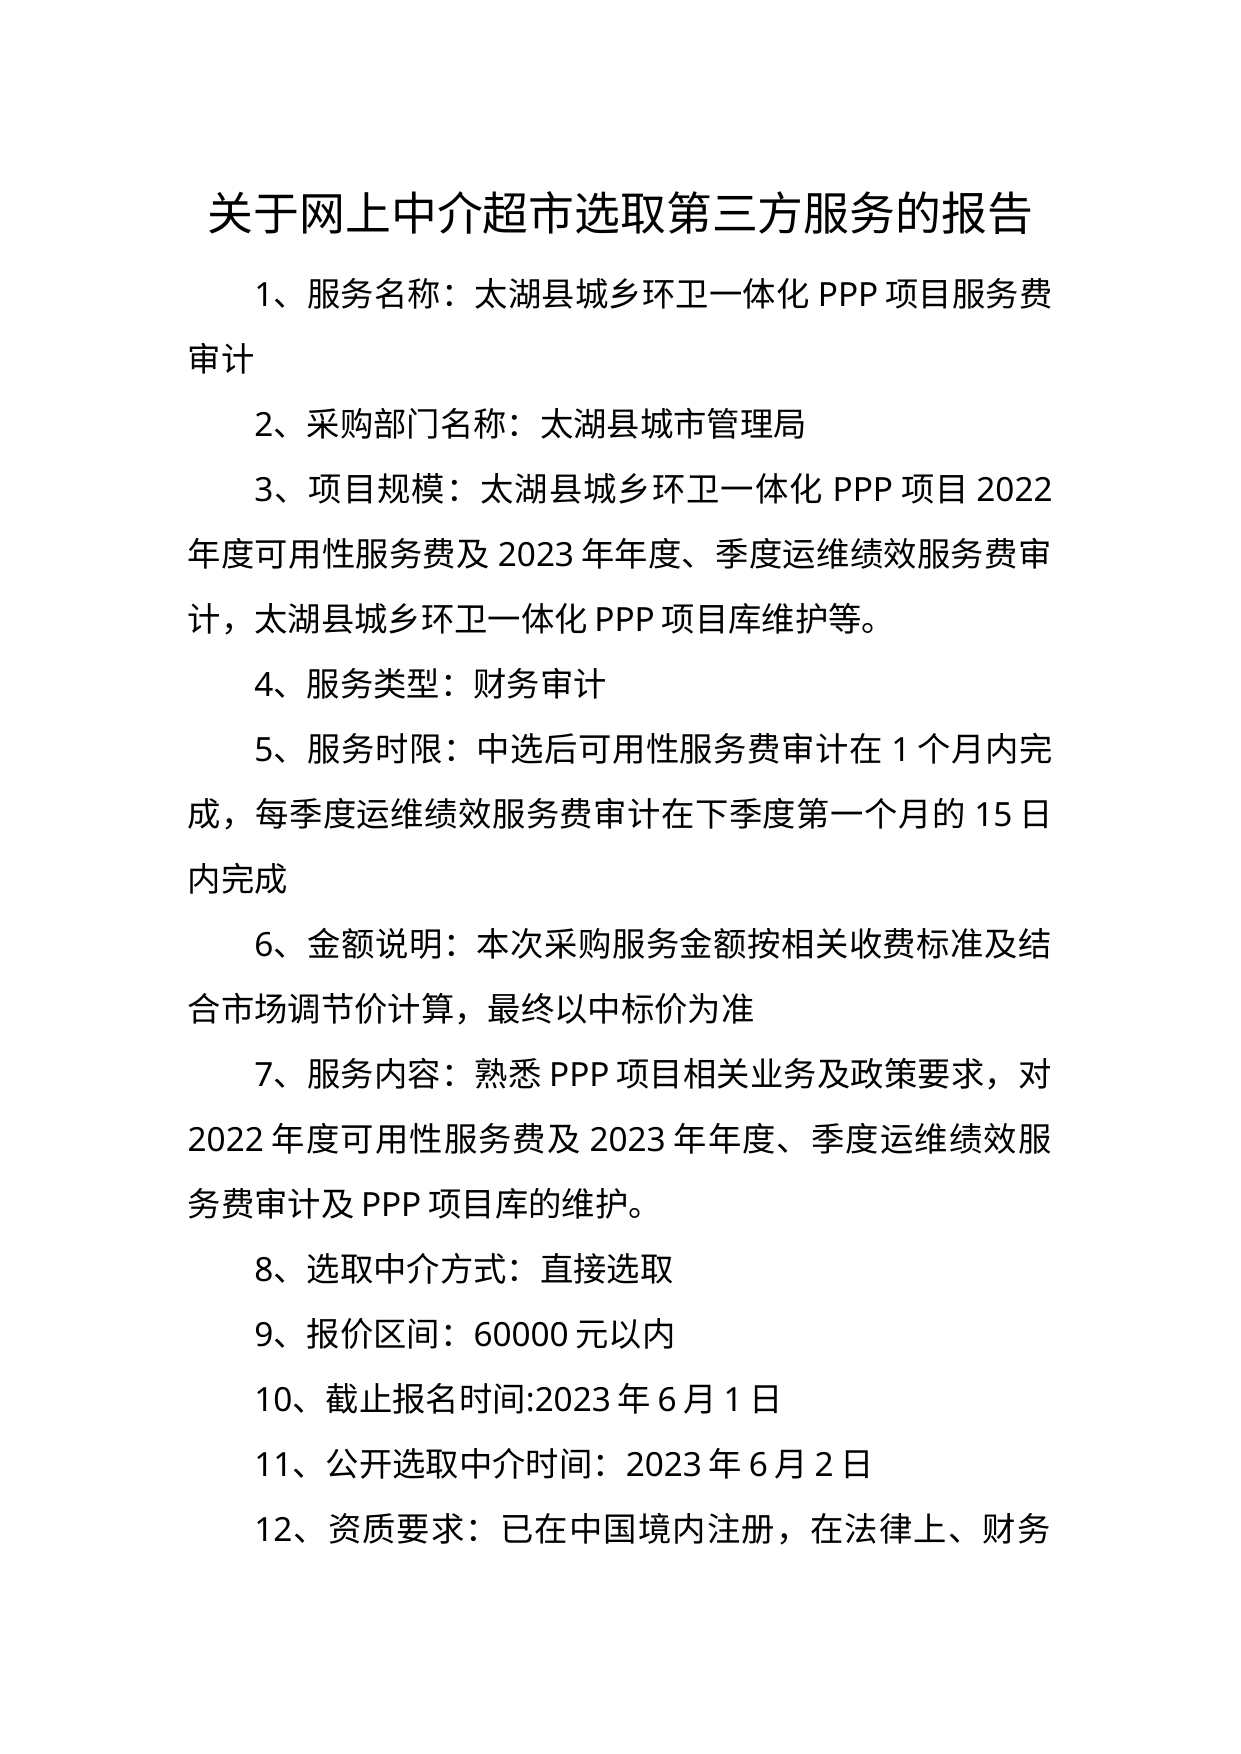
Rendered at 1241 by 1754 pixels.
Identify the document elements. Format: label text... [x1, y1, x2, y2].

text 9、报价区间：60000元以内 [187, 1299, 1053, 1364]
text 2、采购部门名称：太湖县城市管理局 [187, 389, 1053, 454]
text 4、服务类型：财务审计 [187, 649, 1053, 714]
text 关于网上中介超市选取第三方服务的报告 [187, 162, 1053, 259]
text 11、公开选取中介时间：2023年6月2日 [187, 1429, 1053, 1494]
text 8、选取中介方式：直接选取 [187, 1234, 1053, 1299]
text 1、服务名称：太湖县城乡环卫一体化PPP项目服务费审计 [187, 259, 1053, 389]
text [187, 1494, 1053, 1559]
text 7、服务内容：熟悉PPP项目相关业务及政策要求，对2022年度可用性服务费及2023年年度、季度运维绩效服务费审计及PPP项目库的维护。 [187, 1039, 1053, 1234]
text 3、项目规模：太湖县城乡环卫一体化PPP项目2022年度可用性服务费及2023年年度、季度运维绩效服务费审计，太湖县城乡环卫一体化PPP项目库维护等。 [187, 454, 1053, 649]
text 5、服务时限：中选后可用性服务费审计在1个月内完成，每季度运维绩效服务费审计在下季度第一个月的15日内完成 [187, 714, 1053, 909]
text 10、截止报名时间:2023年6月1日 [187, 1364, 1053, 1429]
text 6、金额说明：本次采购服务金额按相关收费标准及结合市场调节价计算，最终以中标价为准 [187, 909, 1053, 1039]
